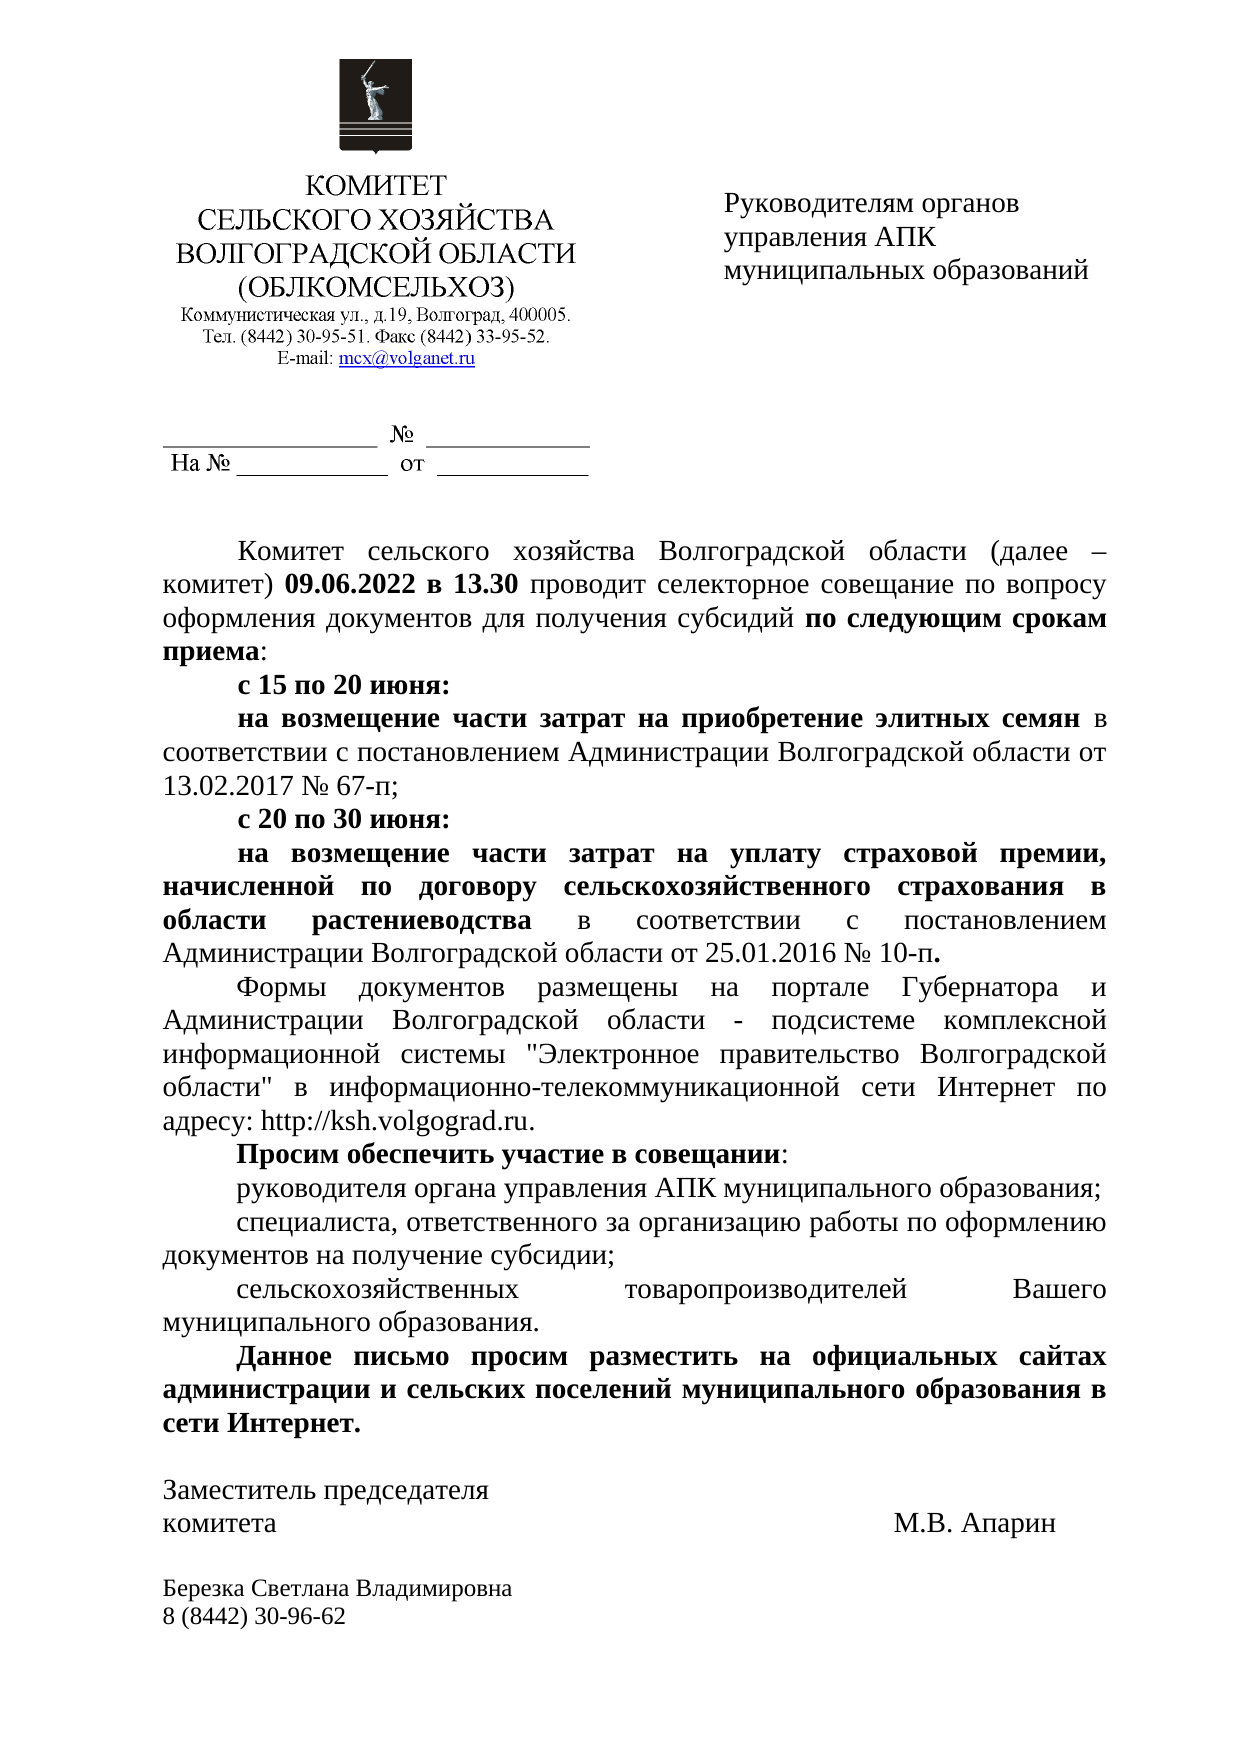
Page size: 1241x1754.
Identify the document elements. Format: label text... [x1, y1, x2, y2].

text на возмещение части затрат на приобретение элитных семян в соответствии с постановлением Администрации Волгоградской области от 13.02.2017 № 67-п; [162, 701, 1107, 801]
text Руководителям органов управления АПК муниципальных образований [723, 185, 1107, 286]
text руководителя органа управления АПК муниципального образования; [162, 1170, 1107, 1204]
text Березка Светлана Владимировна [162, 1573, 1107, 1601]
text Комитет сельского хозяйства Волгоградской области (далее – комитет) 09.06.2022 в 13.30 проводит селекторное совещание по вопросу оформления документов для получения субсидий по следующим срокам приема: [162, 533, 1107, 667]
text Данное письмо просим разместить на официальных сайтах администрации и сельских поселений муниципального образования в сети Интернет. [162, 1338, 1107, 1438]
text Формы документов размещены на портале Губернатора и Администрации Волгоградской области - подсистеме комплексной информационной системы "Электронное правительство Волгоградской области" в информационно-телекоммуникационной сети Интернет по адресу: http://ksh.volgograd.ru. [162, 969, 1107, 1137]
text 8 (8442) 30-96-62 [162, 1601, 1107, 1630]
text комитета М.В. Апарин [162, 1506, 1107, 1539]
text с 15 по 20 июня: [162, 667, 1107, 701]
text Заместитель председателя [162, 1472, 1107, 1506]
text специалиста, ответственного за организацию работы по оформлению документов на получение субсидии; [162, 1204, 1107, 1271]
text на возмещение части затрат на уплату страховой премии, начисленной по договору сельскохозяйственного страхования в области растениеводства в соответствии с постановлением Администрации Волгоградской области от 25.01.2016 № 10-п. [162, 835, 1107, 969]
text сельскохозяйственных товаропроизводителей Вашего муниципального образования. [162, 1271, 1107, 1338]
text с 20 по 30 июня: [162, 801, 1107, 835]
text Просим обеспечить участие в совещании: [162, 1137, 1107, 1170]
picture [162, 59, 592, 481]
